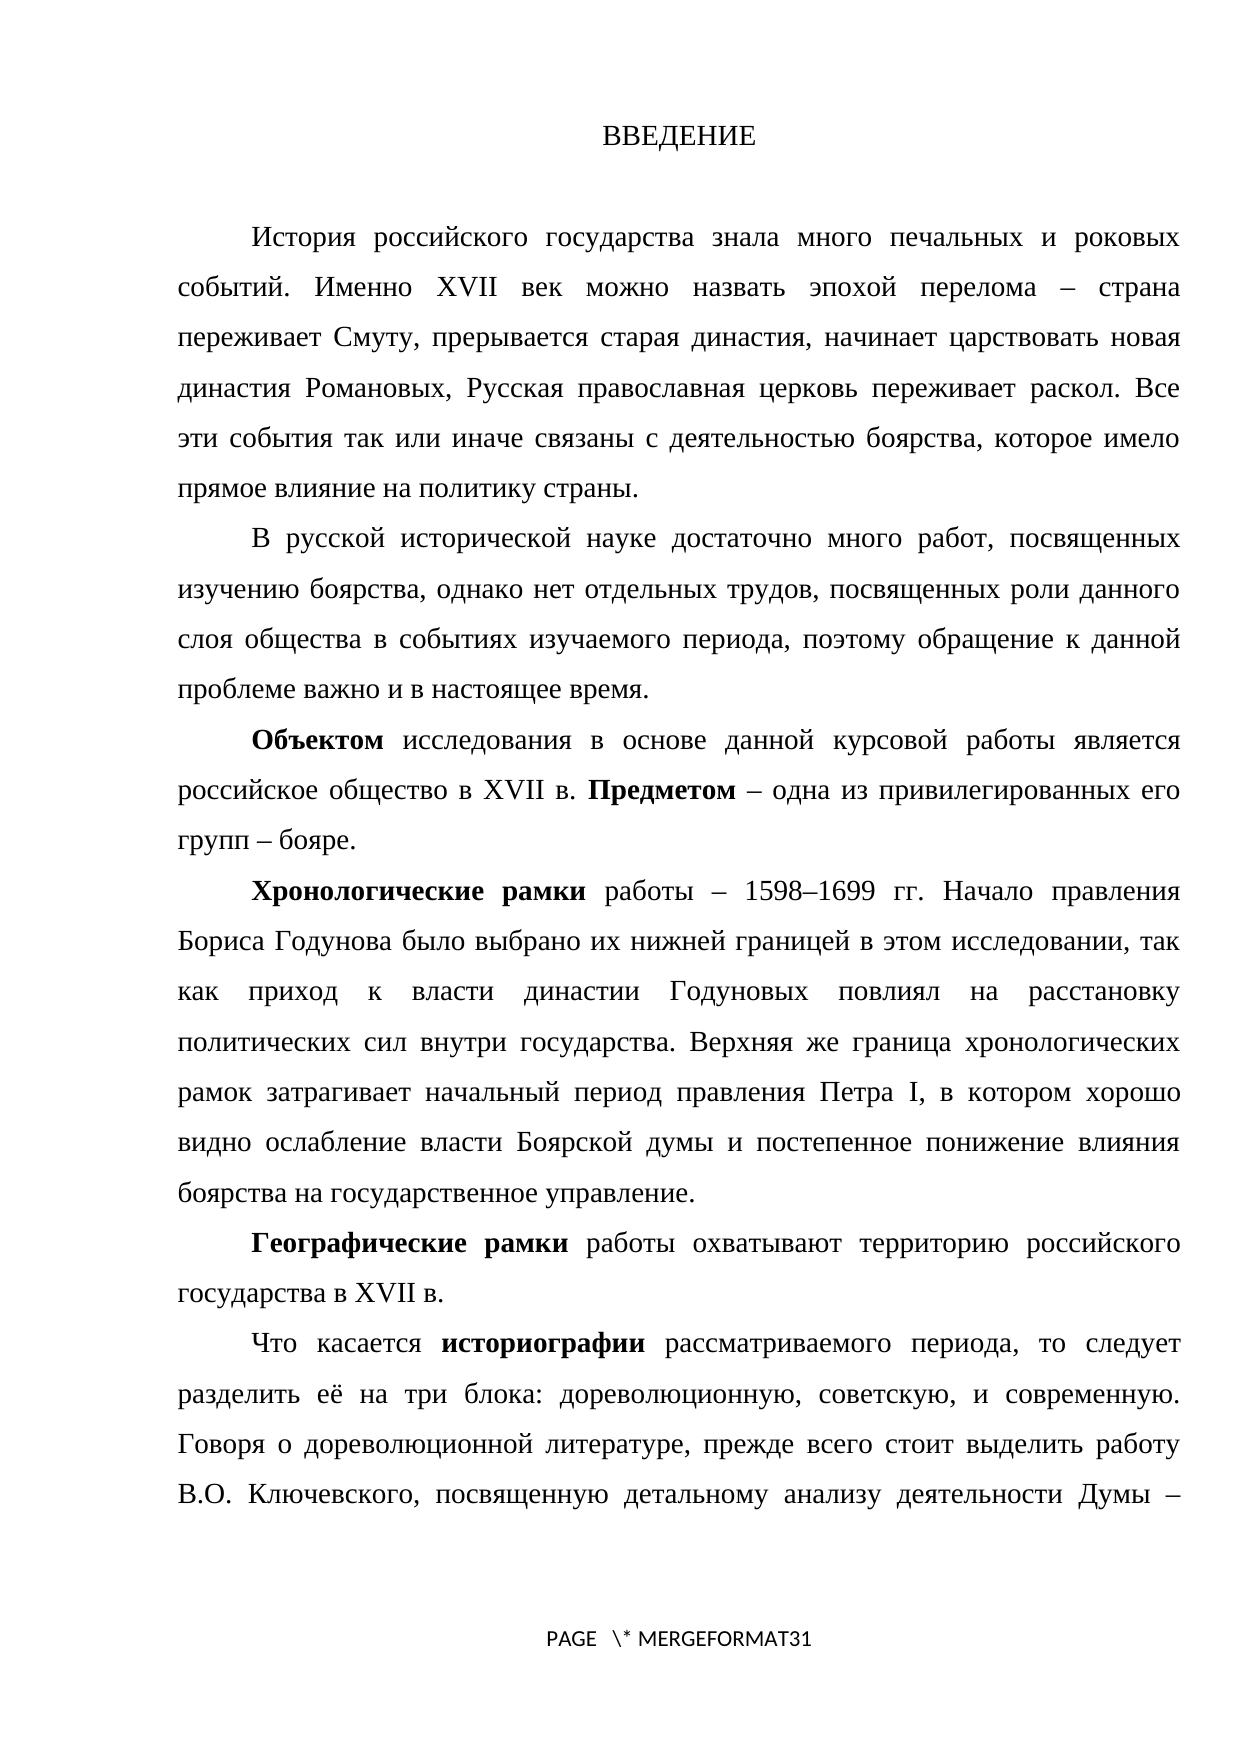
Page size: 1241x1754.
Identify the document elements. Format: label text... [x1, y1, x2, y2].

text Географические рамки работы охватывают территорию российского государства в XVII в. [177, 1225, 1181, 1309]
text ВВЕДЕНИЕ [177, 118, 1181, 152]
text Объектом исследования в основе данной курсовой работы является российское общество в XVII в. Предметом ‒ одна из привилегированных его групп ‒ бояре. [177, 722, 1181, 856]
text История российского государства знала много печальных и роковых событий. Именно XVII век можно назвать эпохой перелома – страна переживает Смуту, прерывается старая династия, начинает царствовать новая династия Романовых, Русская православная церковь переживает раскол. Все эти события так или иначе связаны с деятельностью боярства, которое имело прямое влияние на политику страны. [177, 219, 1181, 504]
text Хронологические рамки работы ‒ 1598‒1699 гг. Начало правления Бориса Годунова было выбрано их нижней границей в этом исследовании, так как приход к власти династии Годуновых повлиял на расстановку политических сил внутри государства. Верхняя же граница хронологических рамок затрагивает начальный период правления Петра I, в котором хорошо видно ослабление власти Боярской думы и постепенное понижение влияния боярства на государственное управление. [177, 873, 1181, 1208]
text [177, 1326, 1181, 1510]
text В русской исторической науке достаточно много работ, посвященных изучению боярства, однако нет отдельных трудов, посвященных роли данного слоя общества в событиях изучаемого периода, поэтому обращение к данной проблеме важно и в настоящее время. [177, 521, 1181, 705]
